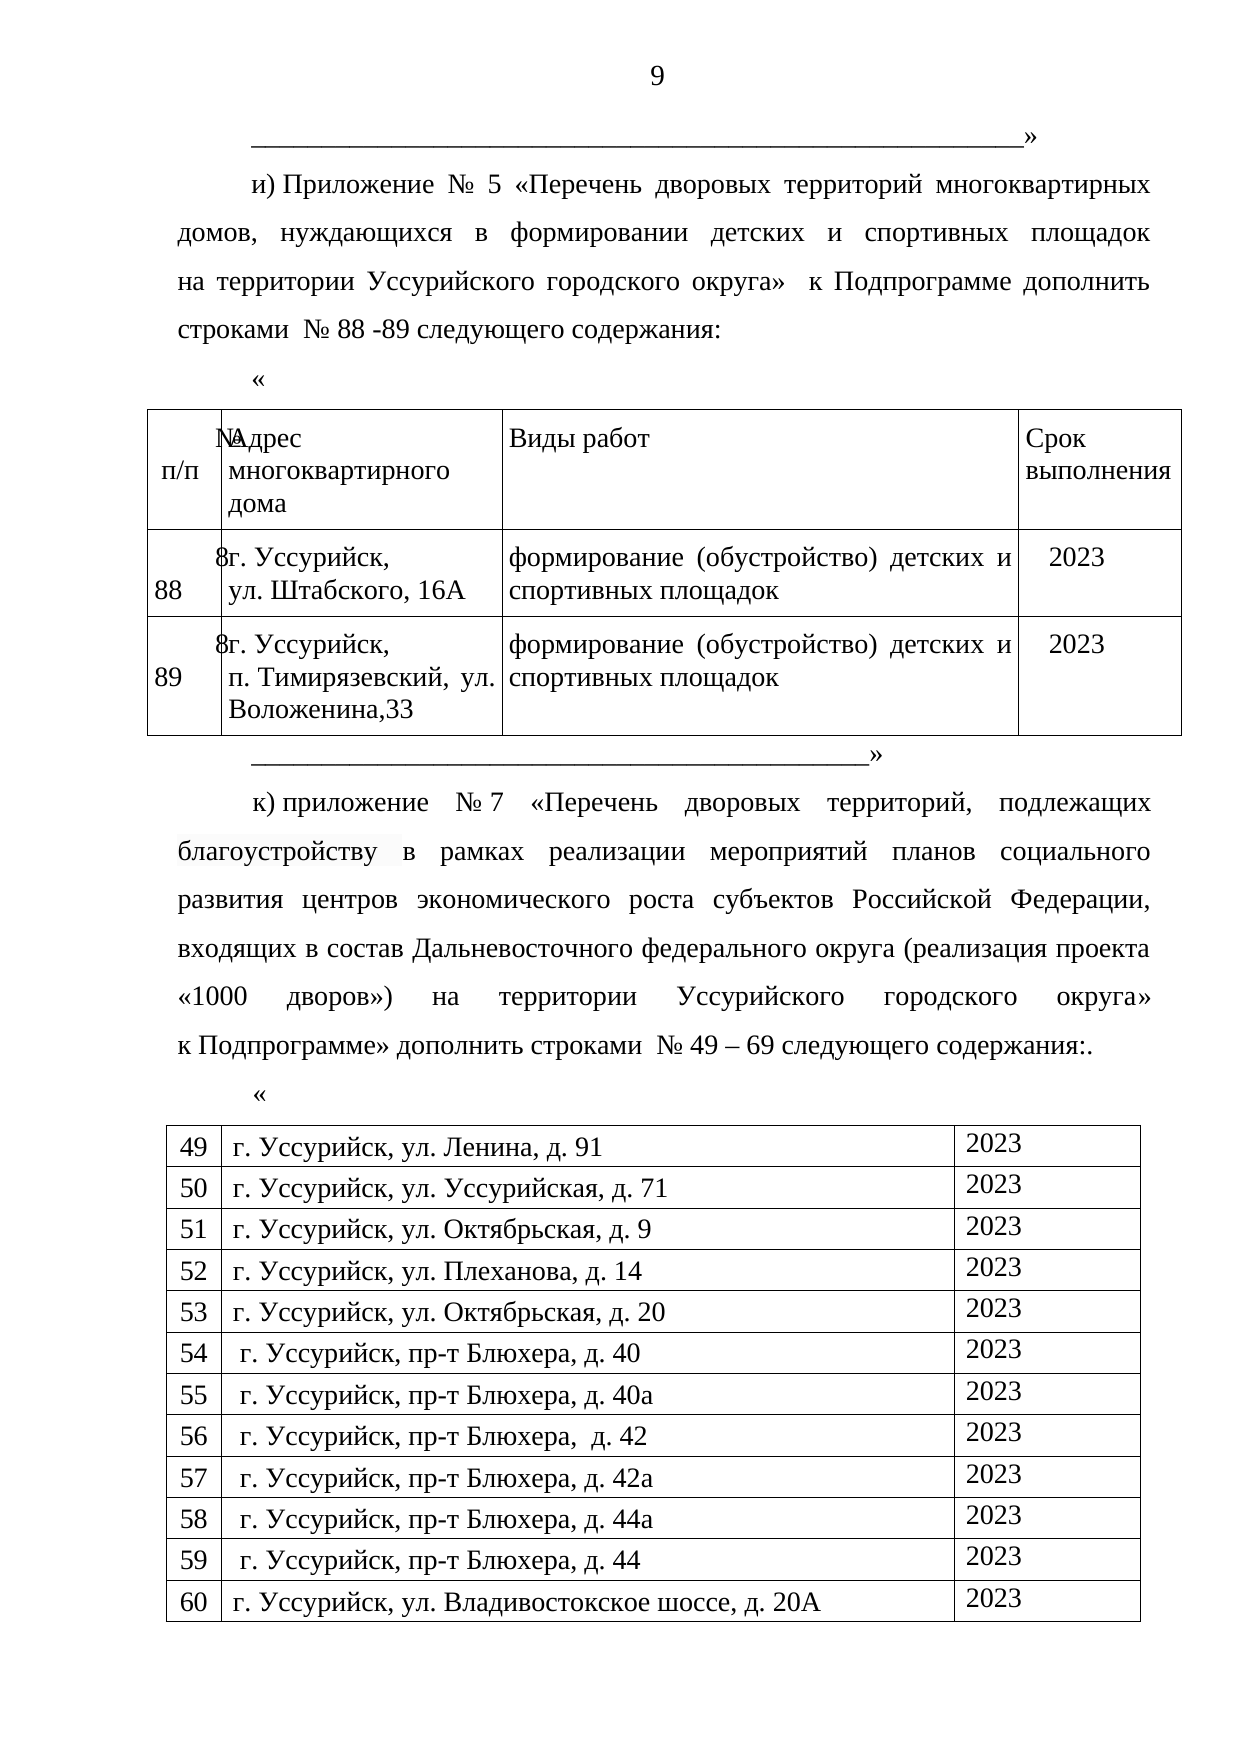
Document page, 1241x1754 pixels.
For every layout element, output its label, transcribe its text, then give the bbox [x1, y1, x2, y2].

table_header г. Уссурийск, ул. Ленина, д. 91 [222, 1126, 954, 1166]
table_cell 2023 [955, 1291, 1140, 1332]
table_cell г. Уссурийск, пр-т Блюхера, д. 44 [222, 1539, 954, 1580]
table_cell формирование (обустройство) детских и спортивных площадок [503, 617, 1018, 735]
table_header Адрес многоквартирного дома [222, 410, 502, 529]
table_cell г. Уссурийск, ул. Октябрьская, д. 20 [222, 1291, 954, 1332]
table_cell г. Уссурийск, пр-т Блюхера, д. 44а [222, 1498, 954, 1538]
table_cell 58 [167, 1498, 221, 1538]
table_cell 2023 [955, 1167, 1140, 1207]
table_header Срок выполнения [1019, 410, 1181, 529]
table_cell 53 [167, 1291, 221, 1332]
table_cell г. Уссурийск, пр-т Блюхера, д. 42а [222, 1457, 954, 1497]
table_cell 2023 [955, 1498, 1140, 1538]
table_header 2023 [955, 1126, 1140, 1166]
table_cell г. Уссурийск, ул. Октябрьская, д. 9 [222, 1209, 954, 1249]
table_cell г. Уссурийск, ул. Штабского, 16А [222, 530, 502, 616]
table_cell 2023 [1019, 530, 1181, 616]
table_cell 59 [167, 1539, 221, 1580]
table_cell 2023 [955, 1333, 1140, 1373]
text ____________________________________________» [177, 736, 1152, 769]
table_cell г. Уссурийск, пр-т Блюхера, д. 40а [222, 1374, 954, 1414]
text _______________________________________________________» [177, 118, 1152, 151]
text к) приложение № 7 «Перечень дворовых территорий, подлежащих благоустройству в рамках реализации мероприятий планов социального развития центров экономического роста субъектов Российской Федерации, входящих в состав Дальневосточного федерального округа (реализация проекта «1000 дворов») на территории Уссурийского городского округа» к Подпрограмме» дополнить строками № 49 – 69 следующего содержания:. [177, 785, 1152, 1060]
table_cell 50 [167, 1167, 221, 1207]
table_header Виды работ [503, 410, 1018, 529]
table_cell 2023 [1019, 617, 1181, 735]
table_cell 2023 [955, 1415, 1140, 1456]
table_cell 888 [148, 530, 221, 616]
table_cell формирование (обустройство) детских и спортивных площадок [503, 530, 1018, 616]
table_cell 51 [167, 1209, 221, 1249]
table_cell г. Уссурийск, п. Тимирязевский, ул. Воложенина,33 [222, 617, 502, 735]
table_cell 2023 [955, 1457, 1140, 1497]
table_cell 55 [167, 1374, 221, 1414]
table_cell 2023 [955, 1250, 1140, 1290]
table_cell 2023 [955, 1374, 1140, 1414]
table_cell 57 [167, 1457, 221, 1497]
text и) Приложение № 5 «Перечень дворовых территорий многоквартирных домов, нуждающихся в формировании детских и спортивных площадок на территории Уссурийского городского округа» к Подпрограмме дополнить строками № 88 -89 следующего содержания: [177, 167, 1152, 345]
table_cell г. Уссурийск, ул. Уссурийская, д. 71 [222, 1167, 954, 1207]
table_cell 2023 [955, 1581, 1140, 1621]
table_cell 56 [167, 1415, 221, 1456]
table_cell г. Уссурийск, ул. Владивостокское шоссе, д. 20А [222, 1581, 954, 1621]
table_cell 889 [148, 617, 221, 735]
table_cell 2023 [955, 1539, 1140, 1580]
table_cell г. Уссурийск, пр-т Блюхера, д. 42 [222, 1415, 954, 1456]
table_header 49 [167, 1126, 221, 1166]
table_cell 60 [167, 1581, 221, 1621]
text « [177, 361, 1152, 393]
table_cell 52 [167, 1250, 221, 1290]
table_cell г. Уссурийск, пр-т Блюхера, д. 40 [222, 1333, 954, 1373]
table_cell г. Уссурийск, ул. Плеханова, д. 14 [222, 1250, 954, 1290]
table_cell 2023 [955, 1209, 1140, 1249]
text « [177, 1076, 1152, 1109]
table_cell 54 [167, 1333, 221, 1373]
table_header № п/п [148, 410, 221, 529]
